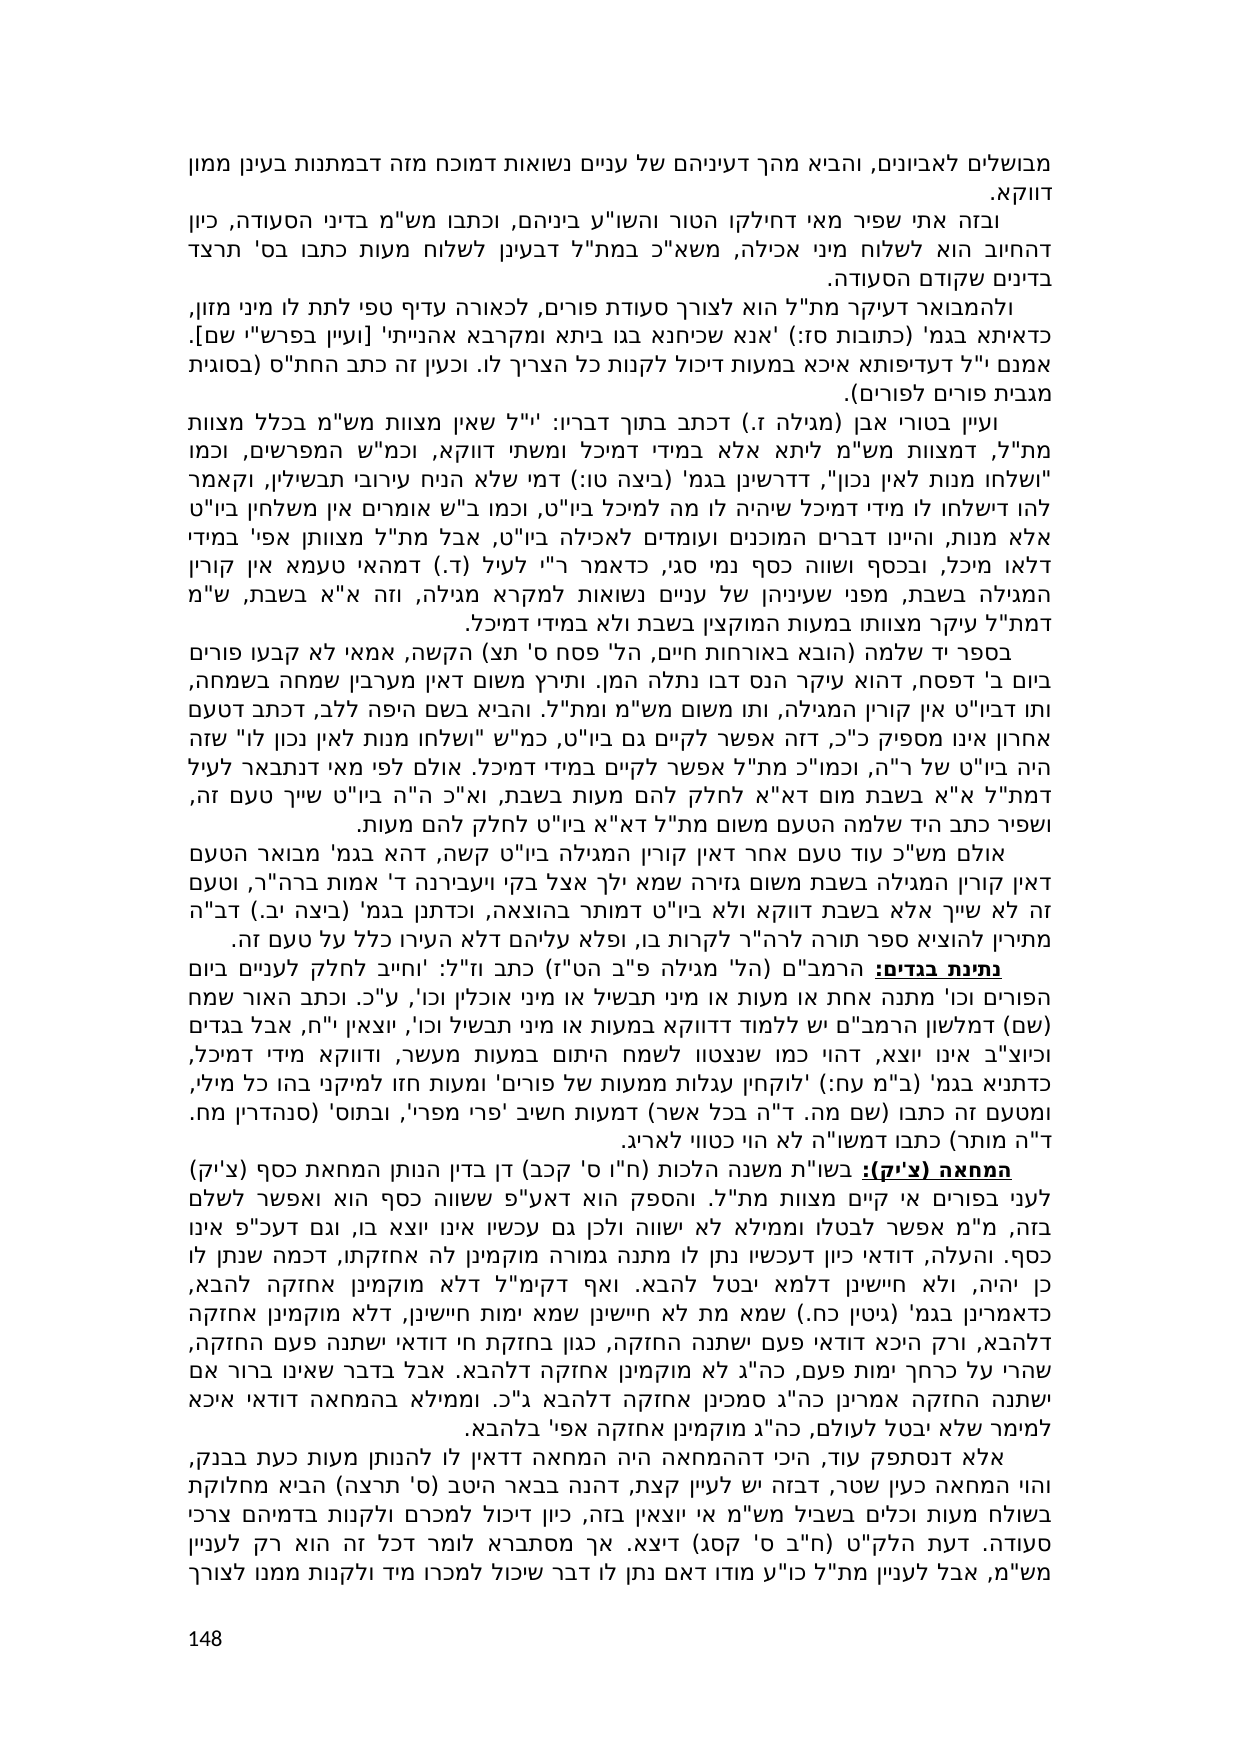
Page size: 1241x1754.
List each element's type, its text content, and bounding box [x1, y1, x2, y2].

text ולהמבואר דעיקר מת"ל הוא לצורך סעודת פורים, לכאורה עדיף טפי לתת לו מיני מזון, כדאיתא בגמ' (כתובות סז:) 'אנא שכיחנא בגו ביתא ומקרבא אהנייתי' [ועיין בפרש"י שם]. אמנם י"ל דעדיפותא איכא במעות דיכול לקנות כל הצריך לו. וכעין זה כתב החת"ס (בסוגית מגבית פורים לפורים). [187, 294, 1053, 407]
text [187, 150, 1053, 205]
text המחאה (צ'יק): בשו"ת משנה הלכות (ח"ו ס' קכב) דן בדין הנותן המחאת כסף (צ'יק) לעני בפורים אי קיים מצוות מת"ל. והספק הוא דאע"פ ששווה כסף הוא ואפשר לשלם בזה, מ"מ אפשר לבטלו וממילא לא ישווה ולכן גם עכשיו אינו יוצא בו, וגם דעכ"פ אינו כסף. והעלה, דודאי כיון דעכשיו נתן לו מתנה גמורה מוקמינן לה אחזקתו, דכמה שנתן לו כן יהיה, ולא חיישינן דלמא יבטל להבא. ואף דקימ"ל דלא מוקמינן אחזקה להבא, כדאמרינן בגמ' (גיטין כח.) שמא מת לא חיישינן שמא ימות חיישינן, דלא מוקמינן אחזקה דלהבא, ורק היכא דודאי פעם ישתנה החזקה, כגון בחזקת חי דודאי ישתנה פעם החזקה, שהרי על כרחך ימות פעם, כה"ג לא מוקמינן אחזקה דלהבא. אבל בדבר שאינו ברור אם ישתנה החזקה אמרינן כה"ג סמכינן אחזקה דלהבא ג"כ. וממילא בהמחאה דודאי איכא למימר שלא יבטל לעולם, כה"ג מוקמינן אחזקה אפי' בלהבא. [187, 1156, 1053, 1442]
text נתינת בגדים: הרמב"ם (הל' מגילה פ"ב הט"ז) כתב וז"ל: 'וחייב לחלק לעניים ביום הפורים וכו' מתנה אחת או מעות או מיני תבשיל או מיני אוכלין וכו', ע"כ. וכתב האור שמח (שם) דמלשון הרמב"ם יש ללמוד דדווקא במעות או מיני תבשיל וכו', יוצאין י"ח, אבל בגדים וכיוצ"ב אינו יוצא, דהוי כמו שנצטוו לשמח היתום במעות מעשר, ודווקא מידי דמיכל, כדתניא בגמ' (ב"מ עח:) 'לוקחין עגלות ממעות של פורים' ומעות חזו למיקני בהו כל מילי, ומטעם זה כתבו (שם מה. ד"ה בכל אשר) דמעות חשיב 'פרי מפרי', ובתוס' (סנהדרין מח. ד"ה מותר) כתבו דמשו"ה לא הוי כטווי לאריג. [187, 955, 1053, 1154]
text ועיין בטורי אבן (מגילה ז.) דכתב בתוך דבריו: 'י"ל שאין מצוות מש"מ בכלל מצוות מת"ל, דמצוות מש"מ ליתא אלא במידי דמיכל ומשתי דווקא, וכמ"ש המפרשים, וכמו "ושלחו מנות לאין נכון", דדרשינן בגמ' (ביצה טו:) דמי שלא הניח עירובי תבשילין, וקאמר להו דישלחו לו מידי דמיכל שיהיה לו מה למיכל ביו"ט, וכמו ב"ש אומרים אין משלחין ביו"ט אלא מנות, והיינו דברים המוכנים ועומדים לאכילה ביו"ט, אבל מת"ל מצוותן אפי' במידי דלאו מיכל, ובכסף ושווה כסף נמי סגי, כדאמר ר"י לעיל (ד.) דמהאי טעמא אין קורין המגילה בשבת, מפני שעיניהן של עניים נשואות למקרא מגילה, וזה א"א בשבת, ש"מ דמת"ל עיקר מצוותו במעות המוקצין בשבת ולא במידי דמיכל. [187, 409, 1053, 637]
text בספר יד שלמה (הובא באורחות חיים, הל' פסח ס' תצ) הקשה, אמאי לא קבעו פורים ביום ב' דפסח, דהוא עיקר הנס דבו נתלה המן. ותירץ משום דאין מערבין שמחה בשמחה, ותו דביו"ט אין קורין המגילה, ותו משום מש"מ ומת"ל. והביא בשם היפה ללב, דכתב דטעם אחרון אינו מספיק כ"כ, דזה אפשר לקיים גם ביו"ט, כמ"ש "ושלחו מנות לאין נכון לו" שזה היה ביו"ט של ר"ה, וכמו"כ מת"ל אפשר לקיים במידי דמיכל. אולם לפי מאי דנתבאר לעיל דמת"ל א"א בשבת מום דא"א לחלק להם מעות בשבת, וא"כ ה"ה ביו"ט שייך טעם זה, ושפיר כתב היד שלמה הטעם משום מת"ל דא"א ביו"ט לחלק להם מעות. [187, 639, 1053, 838]
text אולם מש"כ עוד טעם אחר דאין קורין המגילה ביו"ט קשה, דהא בגמ' מבואר הטעם דאין קורין המגילה בשבת משום גזירה שמא ילך אצל בקי ויעבירנה ד' אמות ברה"ר, וטעם זה לא שייך אלא בשבת דווקא ולא ביו"ט דמותר בהוצאה, וכדתנן בגמ' (ביצה יב.) דב"ה מתירין להוציא ספר תורה לרה"ר לקרות בו, ופלא עליהם דלא העירו כלל על טעם זה. [187, 840, 1053, 953]
text ובזה אתי שפיר מאי דחילקו הטור והשו"ע ביניהם, וכתבו מש"מ בדיני הסעודה, כיון דהחיוב הוא לשלוח מיני אכילה, משא"כ במת"ל דבעינן לשלוח מעות כתבו בס' תרצד בדינים שקודם הסעודה. [187, 207, 1053, 292]
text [187, 1444, 1053, 1585]
